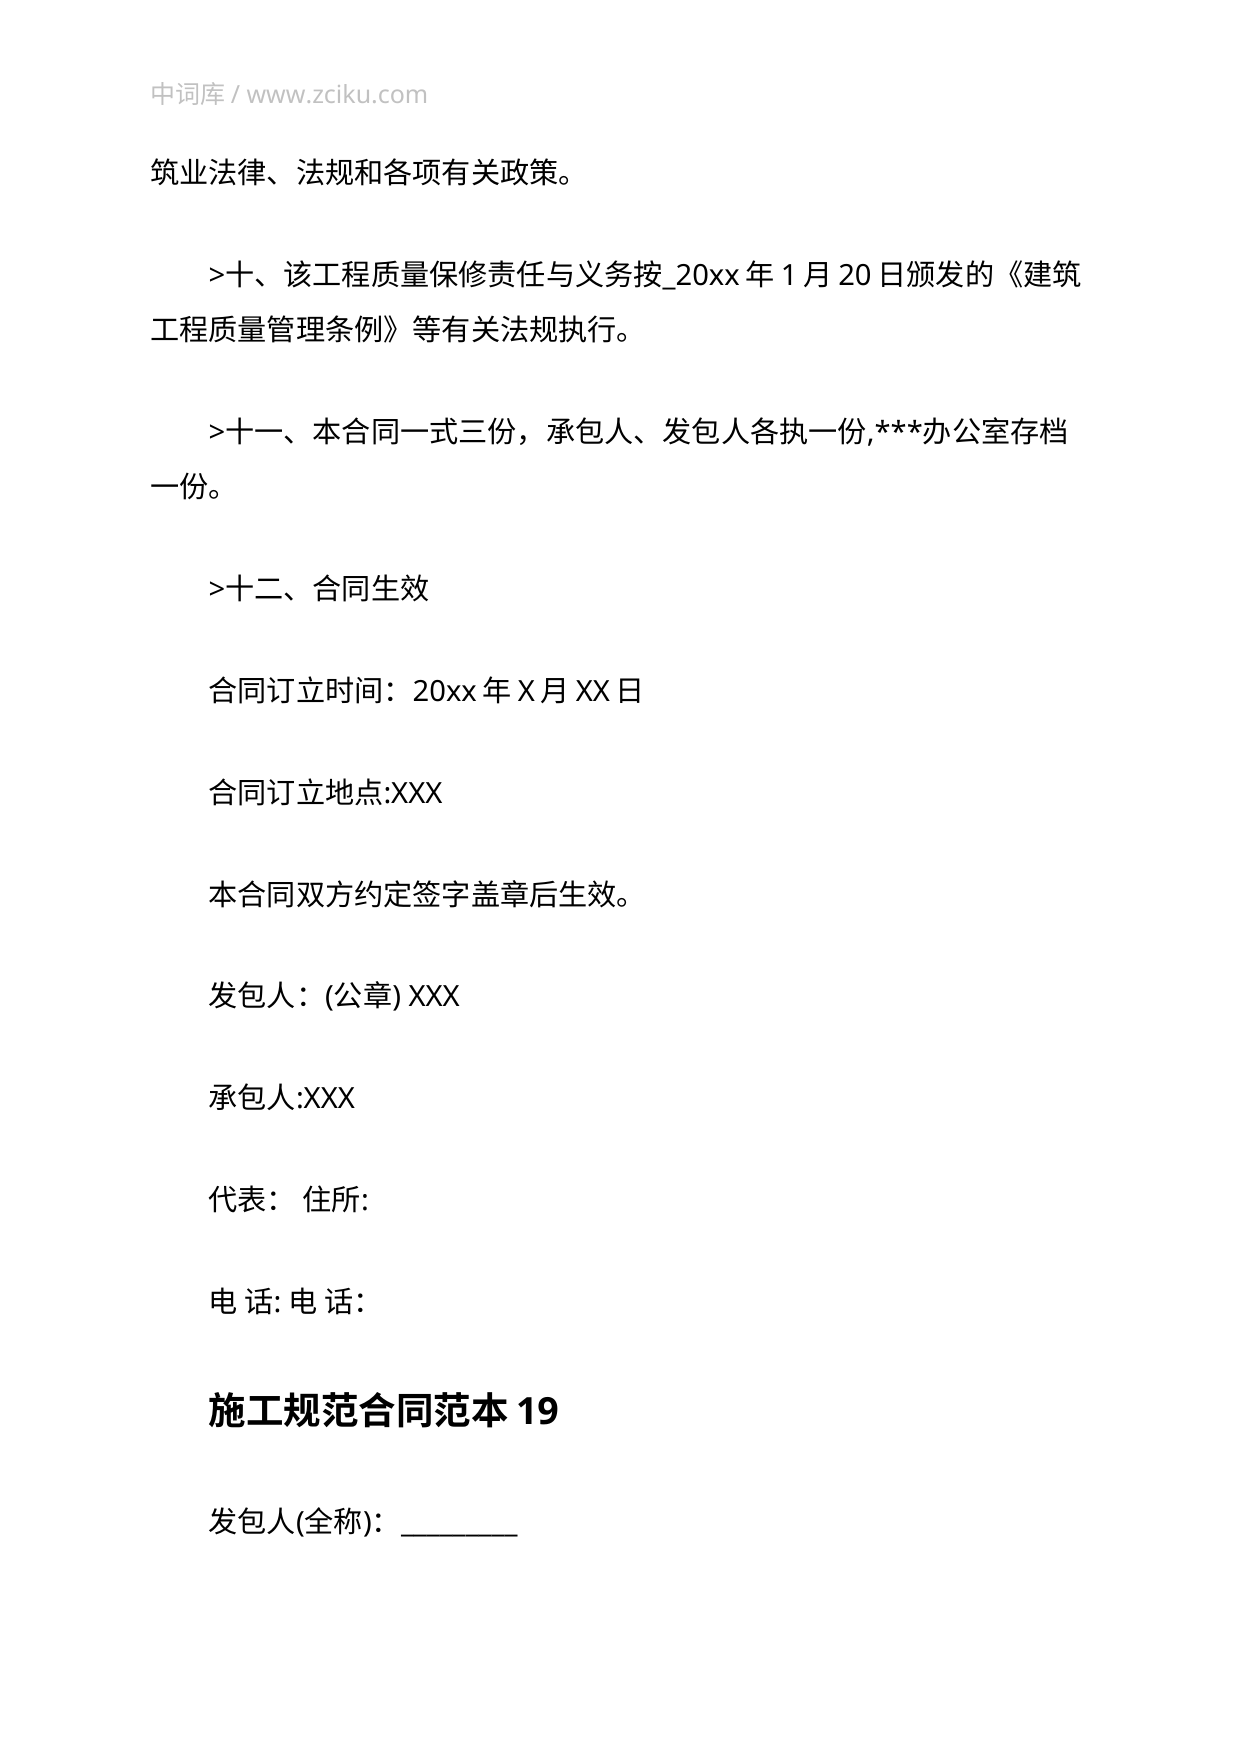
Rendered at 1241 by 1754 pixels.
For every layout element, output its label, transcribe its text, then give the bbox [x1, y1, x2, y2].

text >十一、本合同一式三份，承包人、发包人各执一份,***办公室存档一份。 [150, 408, 1090, 506]
text 合同订立时间：20xx年X月XX日 [150, 667, 1090, 710]
text 发包人(全称)：_________ [150, 1498, 1090, 1541]
text 电 话: 电 话： [150, 1279, 1090, 1321]
text 代表： 住所: [150, 1177, 1090, 1219]
text 合同订立地点:XXX [150, 769, 1090, 812]
text 施工规范合同范本19 [150, 1381, 1090, 1435]
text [150, 150, 1090, 192]
text 发包人：(公章) XXX [150, 973, 1090, 1015]
text 本合同双方约定签字盖章后生效。 [150, 871, 1090, 913]
text >十二、合同生效 [150, 565, 1090, 608]
text >十、该工程质量保修责任与义务按_20xx年1月20日颁发的《建筑工程质量管理条例》等有关法规执行。 [150, 252, 1090, 349]
text 承包人:XXX [150, 1075, 1090, 1117]
